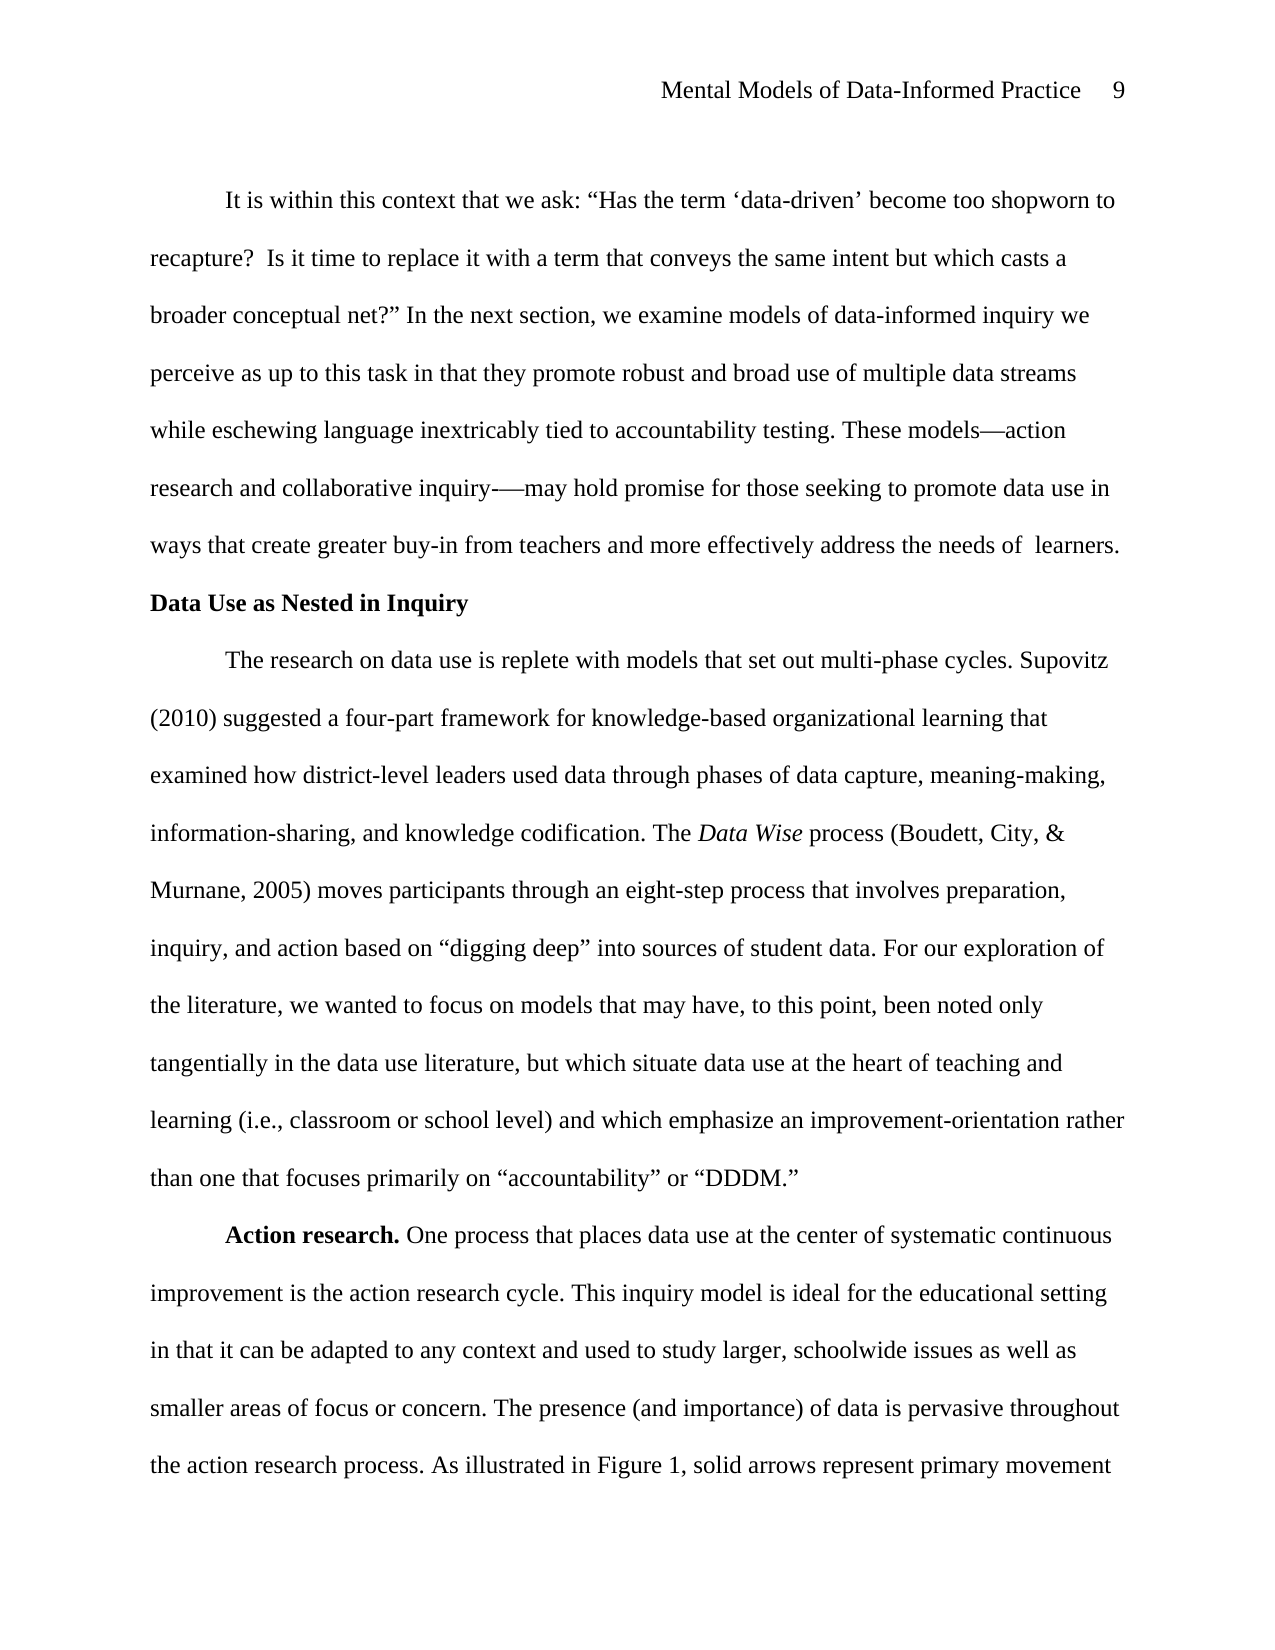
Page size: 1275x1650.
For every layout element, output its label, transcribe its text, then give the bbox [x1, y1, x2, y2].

text Data Use as Nested in Inquiry [150, 588, 1125, 616]
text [150, 1220, 1125, 1479]
text It is within this context that we ask: “Has the term ‘data-driven’ become too shopworn to recapture? Is it time to replace it with a term that conveys the same intent but which casts a broader conceptual net?” In the next section, we examine models of data-informed inquiry we perceive as up to this task in that they promote robust and broad use of multiple data streams while eschewing language inextricably tied to accountability testing. These models—action research and collaborative inquiry-—may hold promise for those seeking to promote data use in ways that create greater buy-in from teachers and more effectively address the needs of learners. [150, 185, 1125, 559]
text The research on data use is replete with models that set out multi-phase cycles. Supovitz (2010) suggested a four-part framework for knowledge-based organizational learning that examined how district-level leaders used data through phases of data capture, meaning-making, information-sharing, and knowledge codification. The Data Wise process (Boudett, City, & Murnane, 2005) moves participants through an eight-step process that involves preparation, inquiry, and action based on “digging deep” into sources of student data. For our exploration of the literature, we wanted to focus on models that may have, to this point, been noted only tangentially in the data use literature, but which situate data use at the heart of teaching and learning (i.e., classroom or school level) and which emphasize an improvement-orientation rather than one that focuses primarily on “accountability” or “DDDM.” [150, 645, 1125, 1191]
